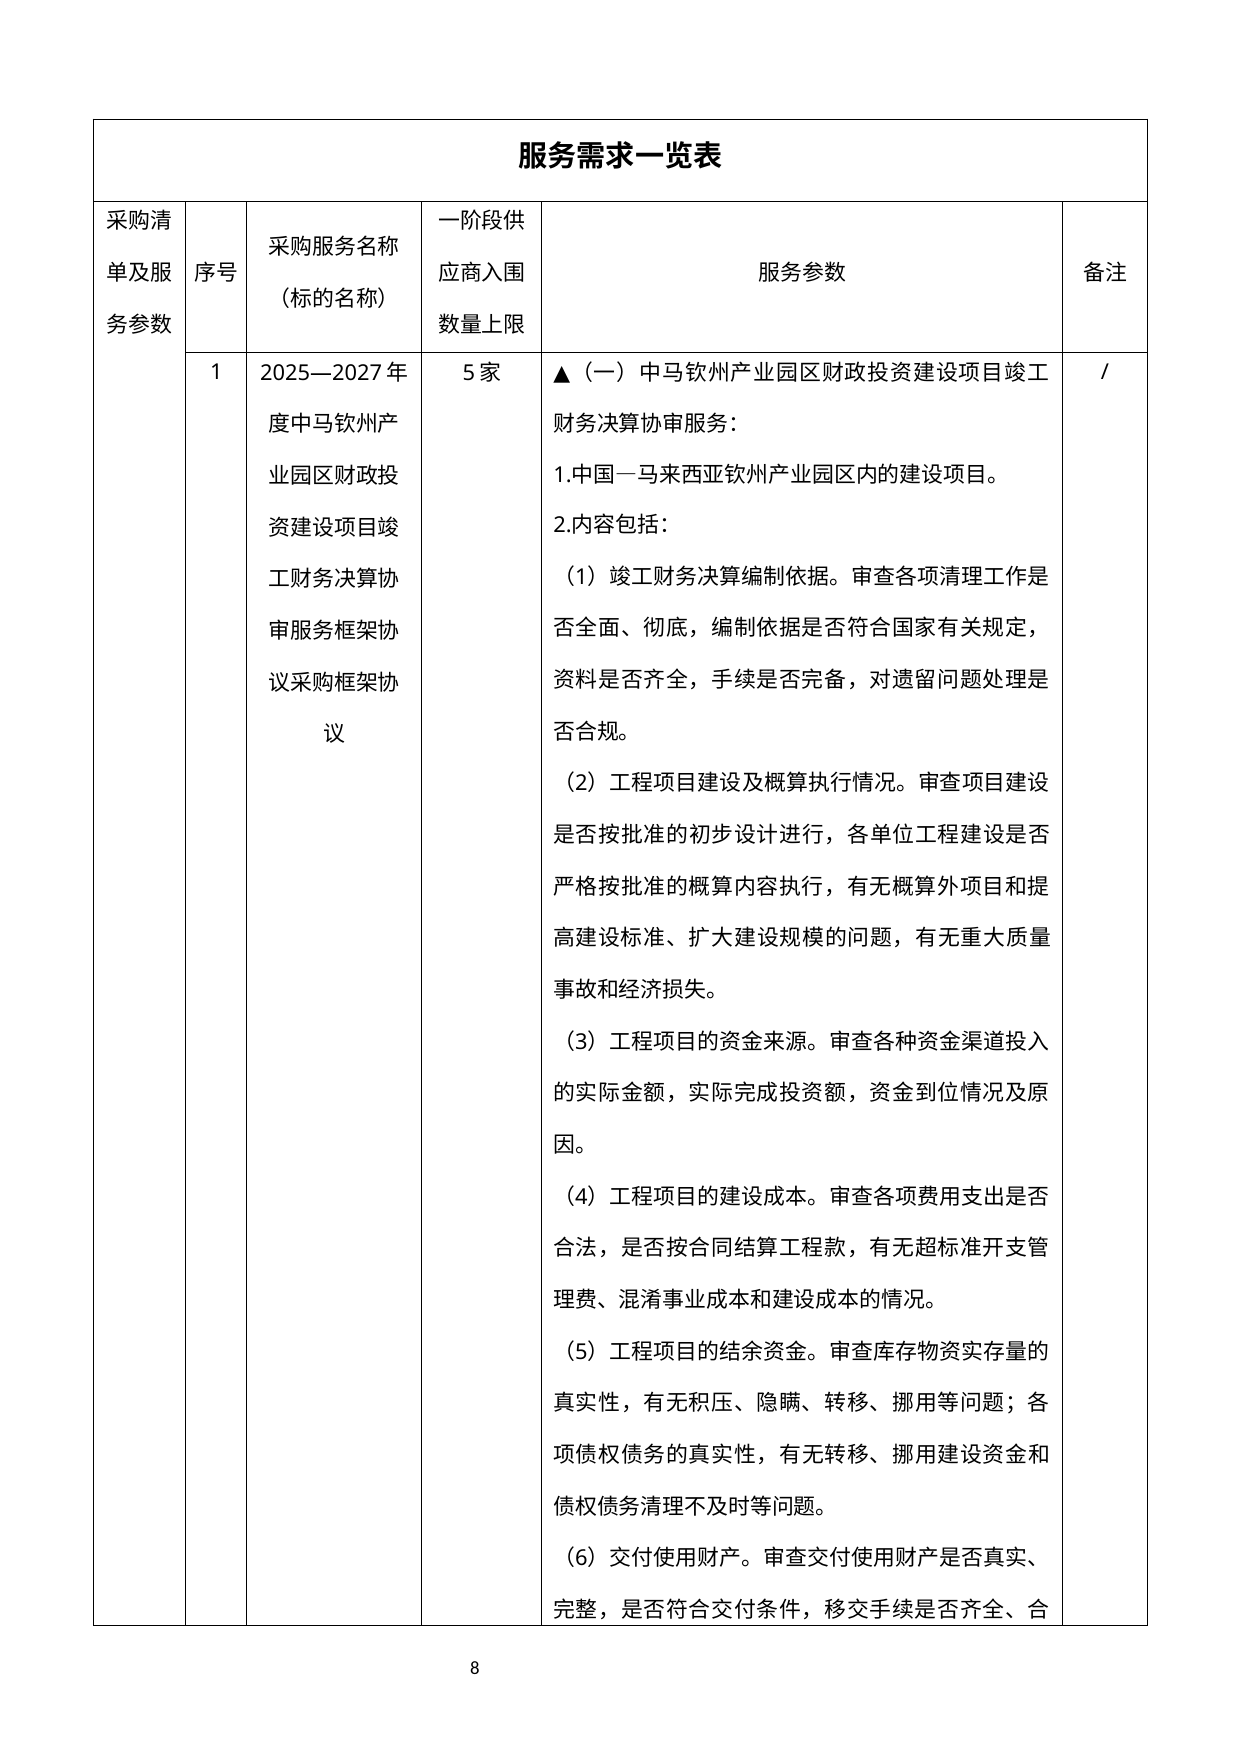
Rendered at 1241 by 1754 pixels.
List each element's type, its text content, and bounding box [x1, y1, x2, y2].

table_cell 备注 [1063, 202, 1147, 352]
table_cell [542, 353, 1062, 1625]
table_cell 一阶段供应商入围数量上限 [422, 202, 541, 352]
table_cell 采购清单及服务参数 [94, 202, 185, 1625]
table_cell 序号 [186, 202, 246, 352]
table_cell 采购服务名称（标的名称） [247, 202, 421, 352]
table_header 服务需求一览表 [94, 120, 1147, 201]
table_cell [247, 353, 421, 1625]
table_cell / [1063, 353, 1147, 1625]
table_cell 1 [186, 353, 246, 1625]
table_cell 服务参数 [542, 202, 1062, 352]
table_cell 5家 [422, 353, 541, 1625]
